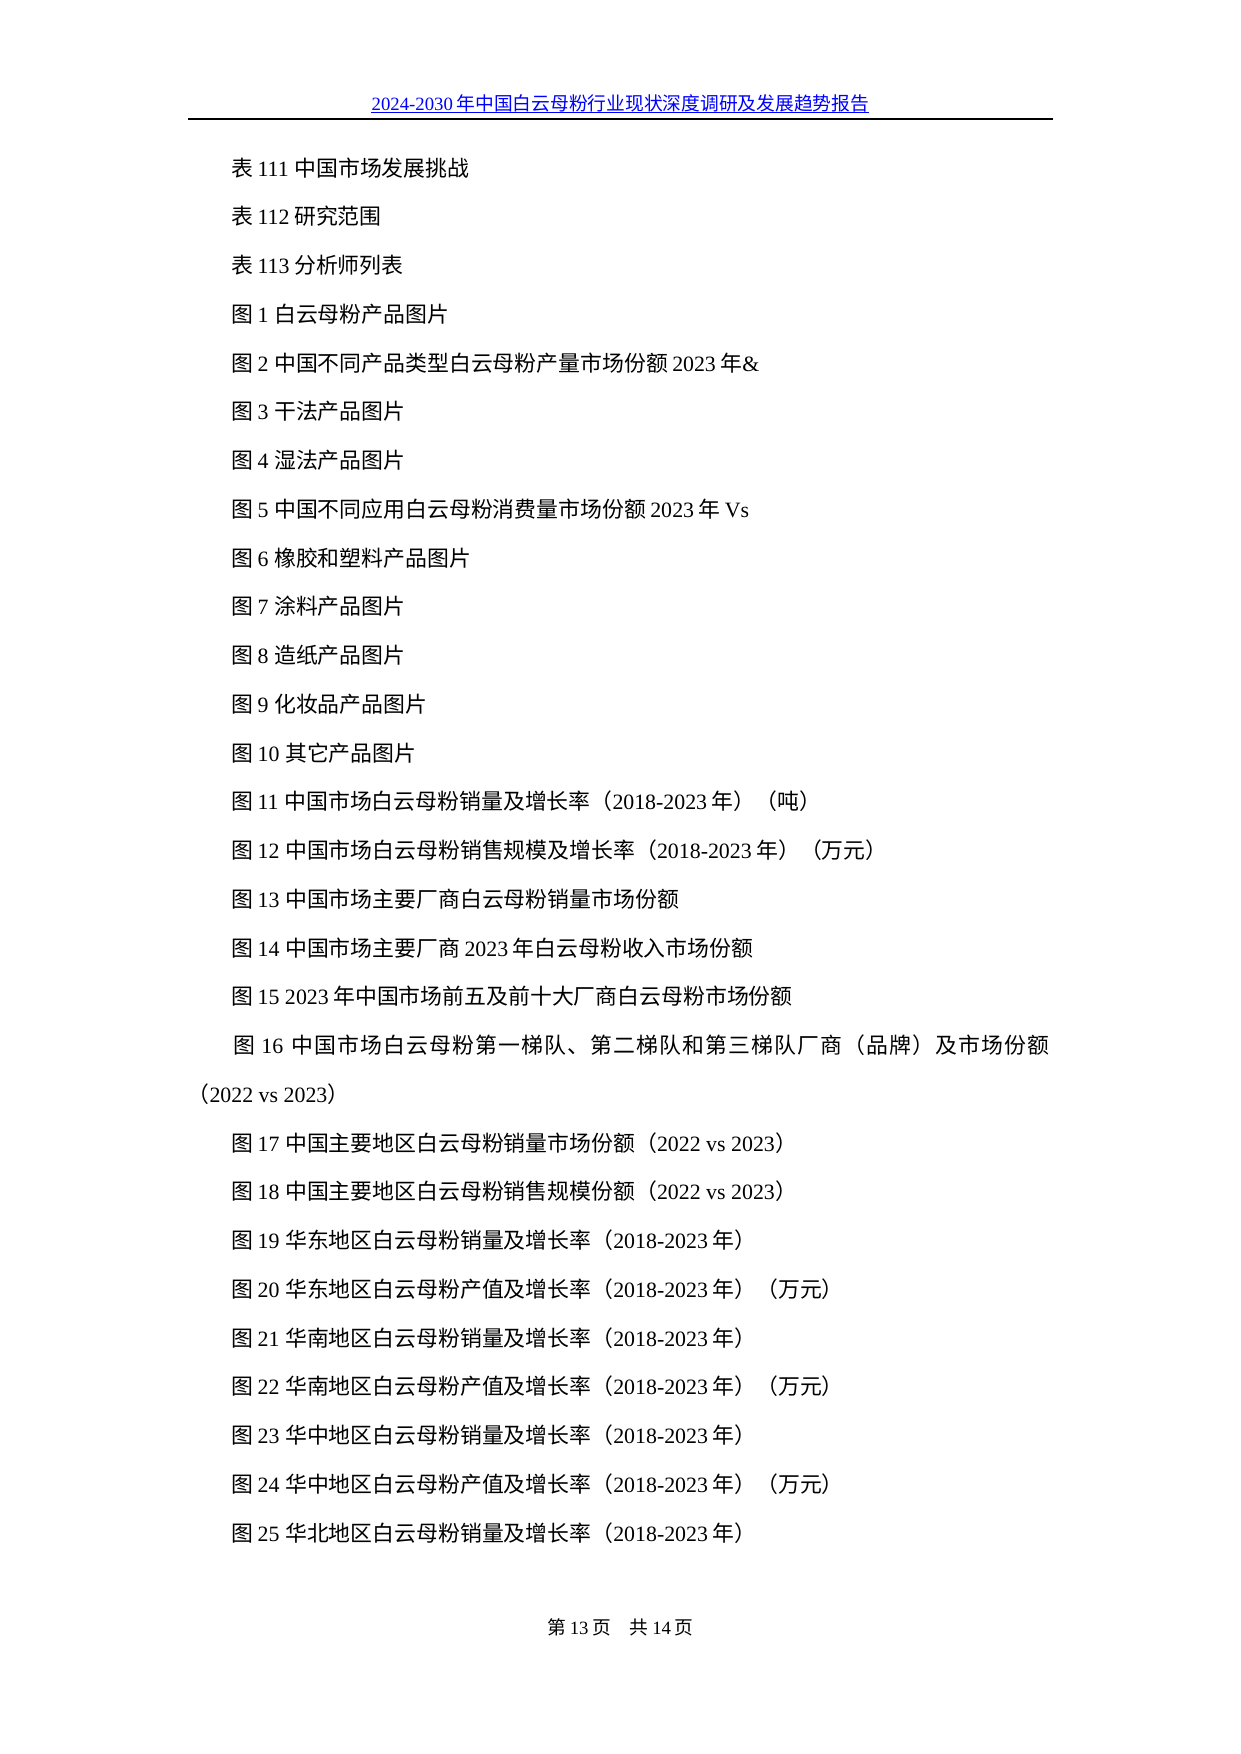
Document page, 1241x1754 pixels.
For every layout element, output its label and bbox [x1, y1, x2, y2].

text [187, 150, 1053, 1548]
